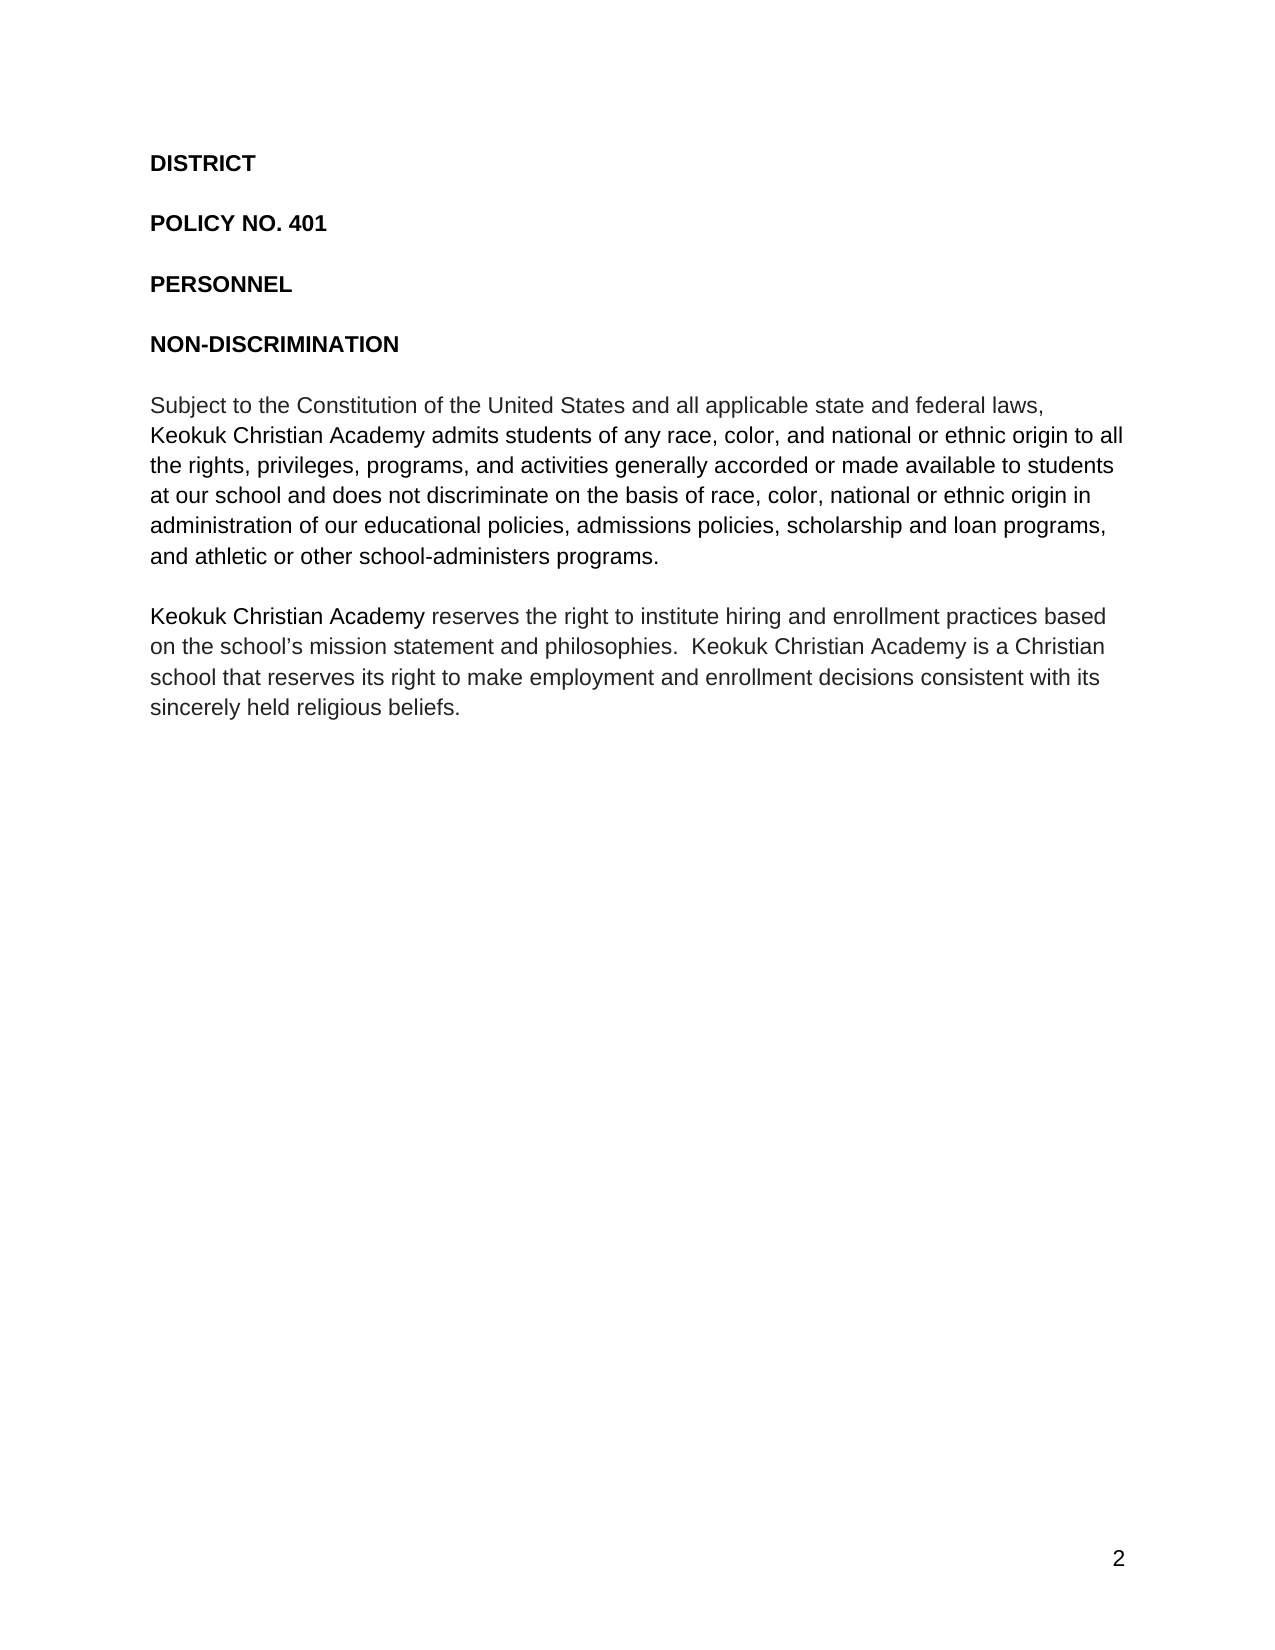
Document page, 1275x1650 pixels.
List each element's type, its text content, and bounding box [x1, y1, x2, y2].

text DISTRICT [150, 150, 1125, 176]
text POLICY NO. 401 [150, 210, 1125, 237]
text PERSONNEL [150, 271, 1125, 297]
text Subject to the Constitution of the United States and all applicable state and federal laws, Keokuk Christian Academy admits students of any race, color, and national or ethnic origin to all the rights, privileges, programs, and activities generally accorded or made available to students at our school and does not discriminate on the basis of race, color, national or ethnic origin in administration of our educational policies, admissions policies, scholarship and loan programs, and athletic or other school-administers programs. [150, 392, 1125, 569]
text NON-DISCRIMINATION [150, 331, 1125, 358]
text Keokuk Christian Academy reserves the right to institute hiring and enrollment practices based on the school’s mission statement and philosophies. Keokuk Christian Academy is a Christian school that reserves its right to make employment and enrollment decisions consistent with its sincerely held religious beliefs. [150, 603, 1125, 720]
